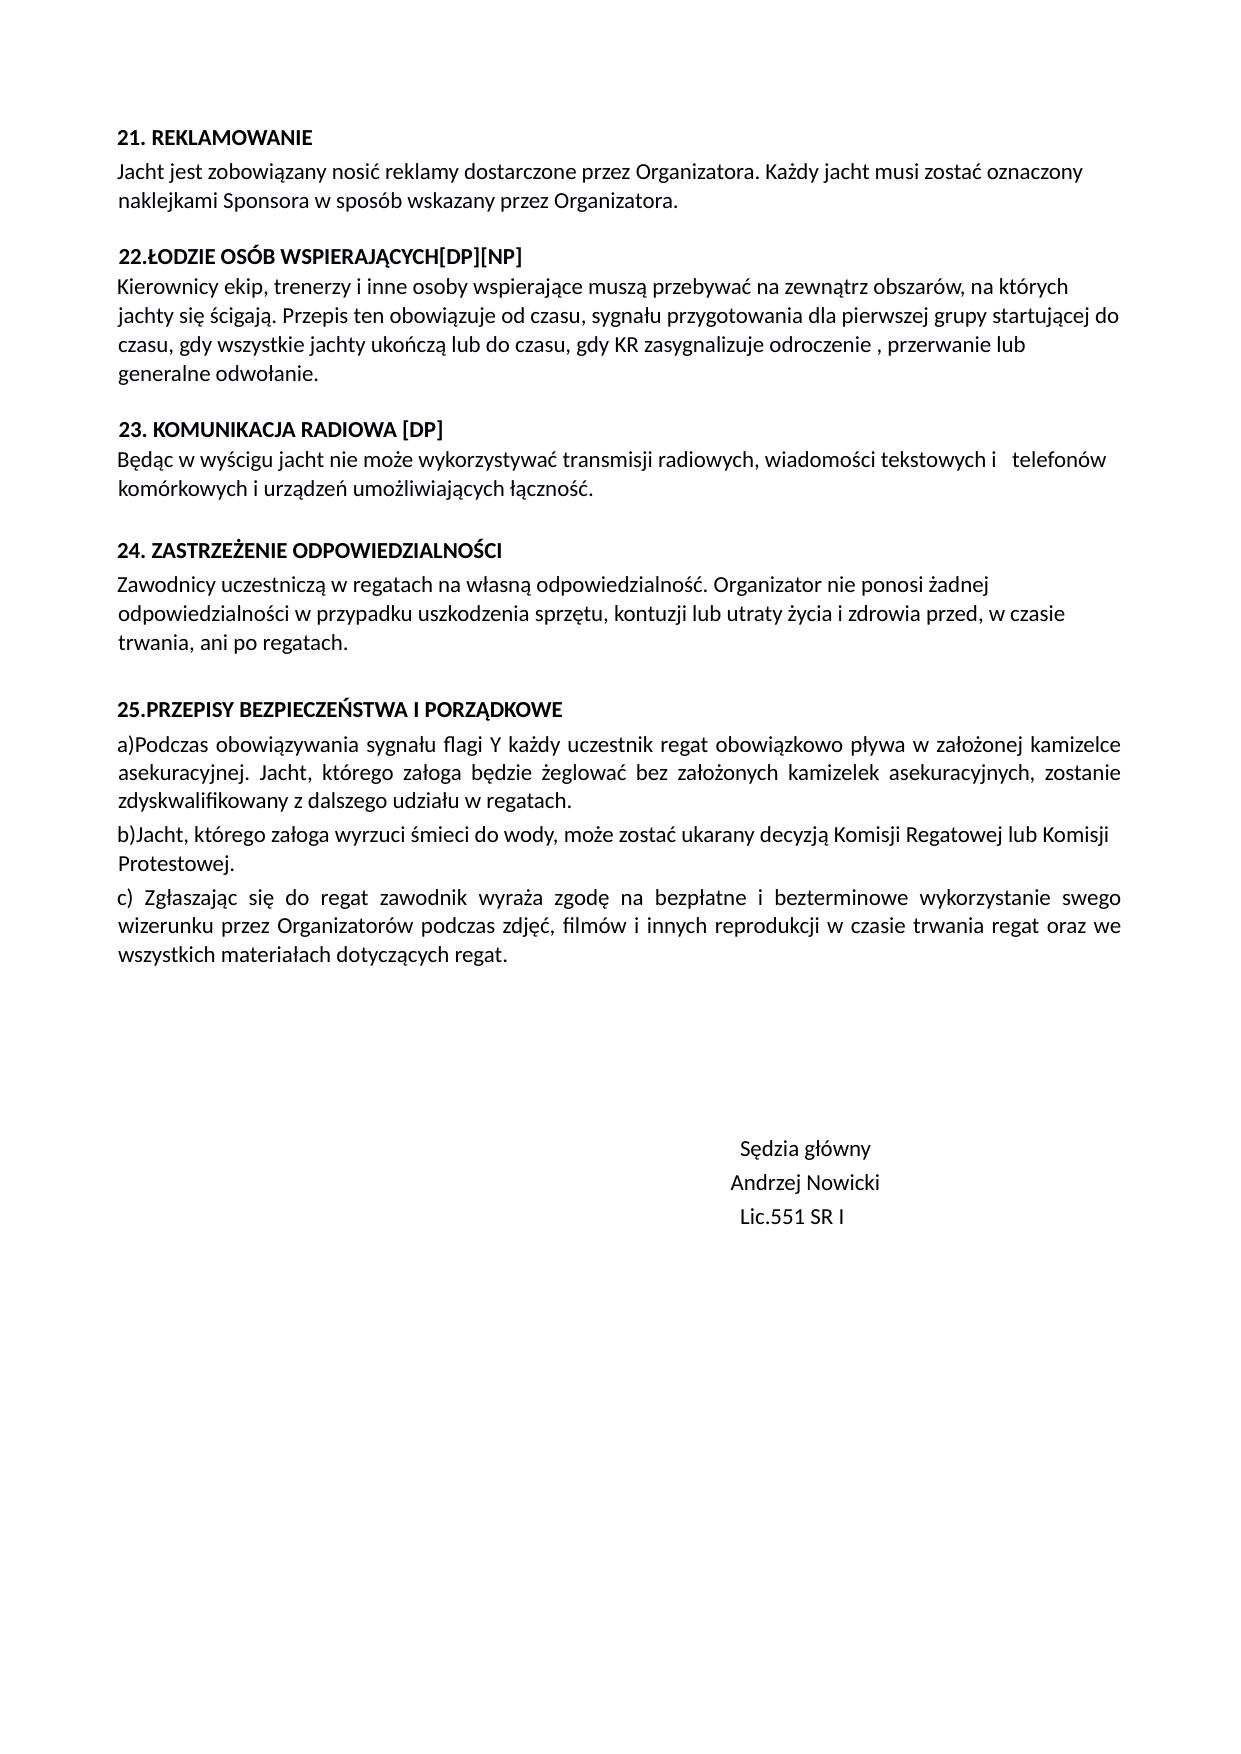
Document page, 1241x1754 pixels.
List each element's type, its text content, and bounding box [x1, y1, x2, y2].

text Kierownicy ekip, trenerzy i inne osoby wspierające muszą przebywać na zewnątrz obszarów, na których jachty się ścigają. Przepis ten obowiązuje od czasu, sygnału przygotowania dla pierwszej grupy startującej do czasu, gdy wszystkie jachty ukończą lub do czasu, gdy KR zasygnalizuje odroczenie , przerwanie lub generalne odwołanie. [117, 272, 1123, 387]
text Będąc w wyścigu jacht nie może wykorzystywać transmisji radiowych, wiadomości tekstowych i telefonów komórkowych i urządzeń umożliwiających łączność. [117, 445, 1123, 502]
text a)Podczas obowiązywania sygnału flagi Y każdy uczestnik regat obowiązkowo pływa w założonej kamizelce asekuracyjnej. Jacht, którego załoga będzie żeglować bez założonych kamizelek asekuracyjnych, zostanie zdyskwalifikowany z dalszego udziału w regatach. [117, 730, 1123, 814]
list KOMUNIKACJA RADIOWA [DP] [118, 415, 1123, 443]
text 22.ŁODZIE OSÓB WSPIERAJĄCYCH[DP][NP] [118, 242, 1123, 270]
text Andrzej Nowicki [488, 1168, 1123, 1196]
subtitle 24. ZASTRZEŻENIE ODPOWIEDZIALNOŚCI [117, 536, 1120, 564]
text c) Zgłaszając się do regat zawodnik wyraża zgodę na bezpłatne i bezterminowe wykorzystanie swego wizerunku przez Organizatorów podczas zdjęć, filmów i innych reprodukcji w czasie trwania regat oraz we wszystkich materiałach dotyczących regat. [117, 883, 1123, 968]
subtitle 25.PRZEPISY BEZPIECZEŃSTWA I PORZĄDKOWE [117, 696, 1120, 723]
text Zawodnicy uczestniczą w regatach na własną odpowiedzialność. Organizator nie ponosi żadnej odpowiedzialności w przypadku uszkodzenia sprzętu, kontuzji lub utraty życia i zdrowia przed, w czasie trwania, ani po regatach. [117, 570, 1121, 656]
text Sędzia główny [488, 1134, 1123, 1162]
text Lic.551 SR I [488, 1202, 1123, 1230]
subtitle 21. REKLAMOWANIE [117, 123, 1120, 151]
text Jacht jest zobowiązany nosić reklamy dostarczone przez Organizatora. Każdy jacht musi zostać oznaczony naklejkami Sponsora w sposób wskazany przez Organizatora. [117, 157, 1123, 214]
text b)Jacht, którego załoga wyrzuci śmieci do wody, może zostać ukarany decyzją Komisji Regatowej lub Komisji Protestowej. [117, 820, 1121, 877]
